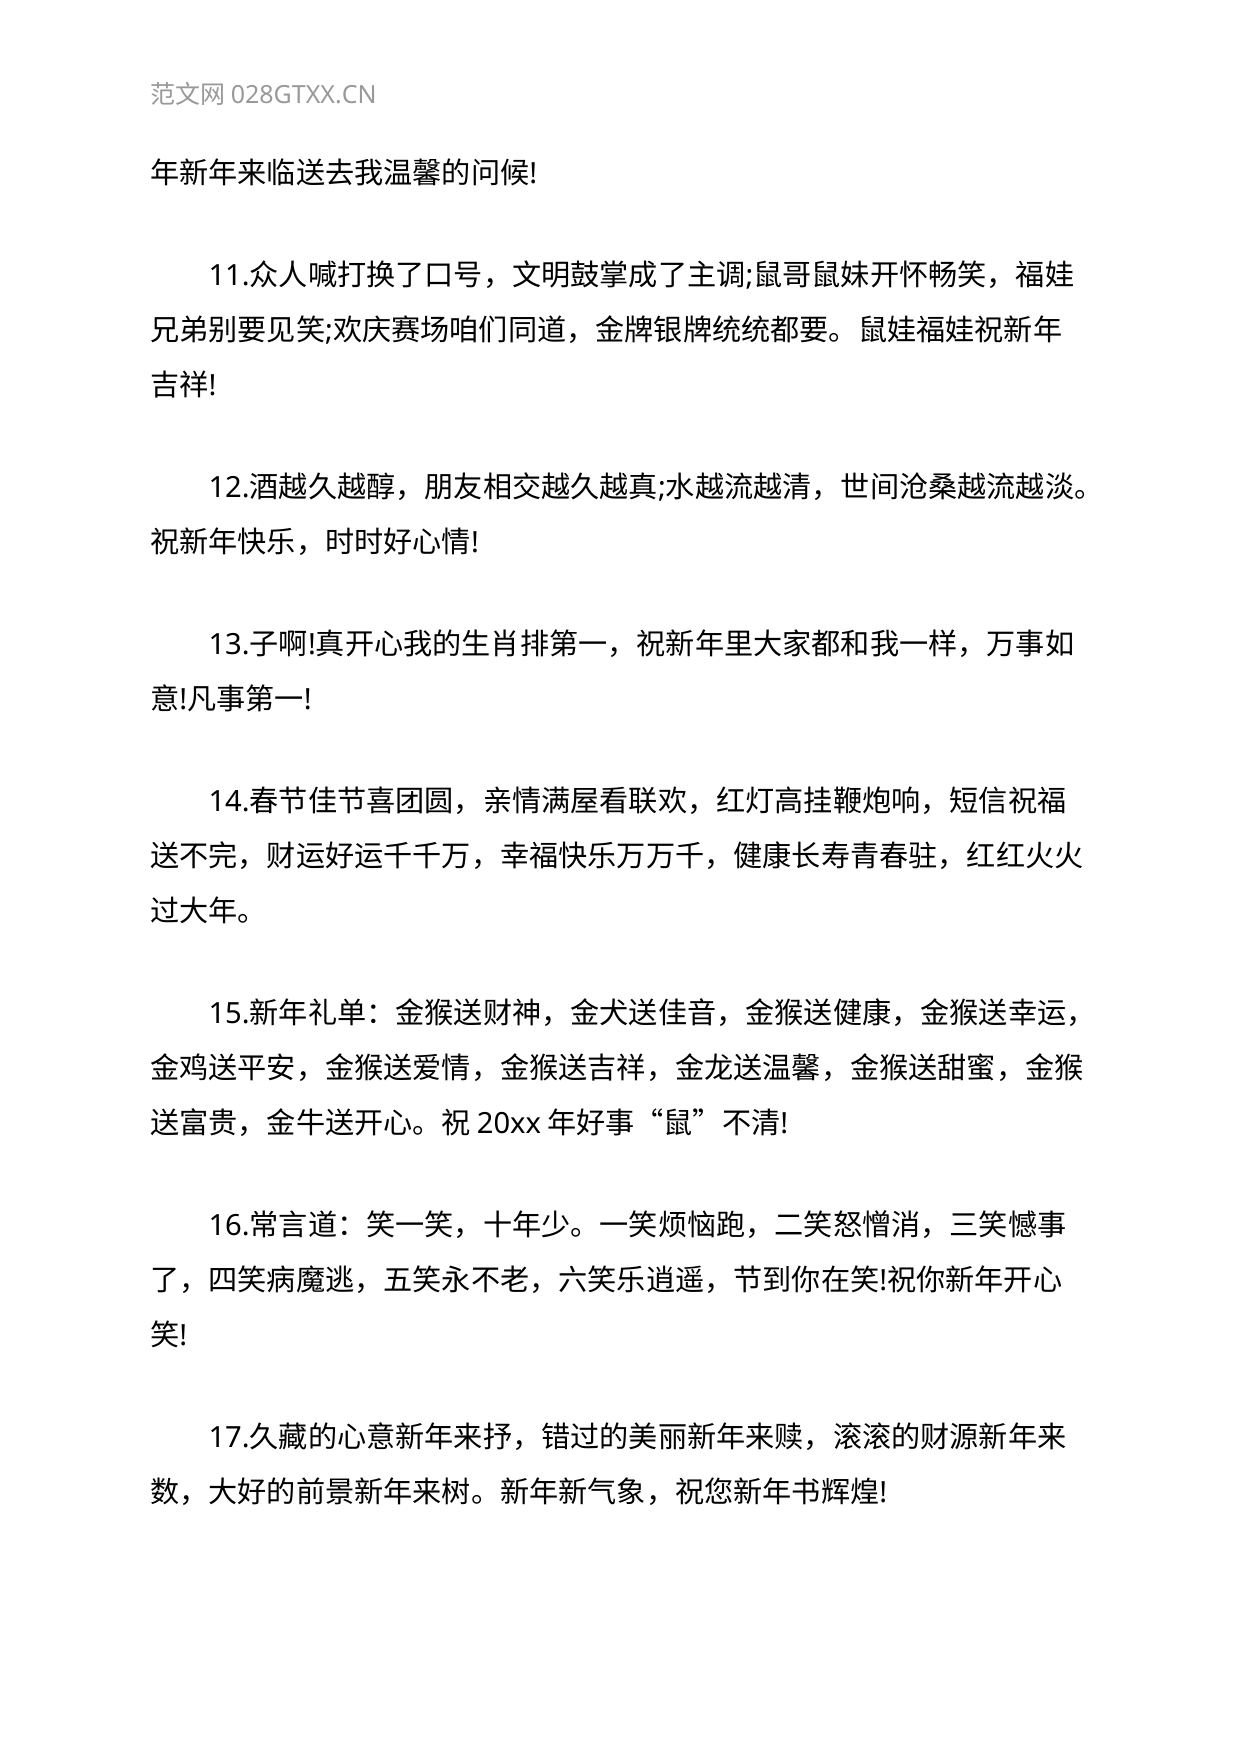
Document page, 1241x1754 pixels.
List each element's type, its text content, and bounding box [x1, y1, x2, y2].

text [150, 150, 1090, 192]
text 15.新年礼单：金猴送财神，金犬送佳音，金猴送健康，金猴送幸运，金鸡送平安，金猴送爱情，金猴送吉祥，金龙送温馨，金猴送甜蜜，金猴送富贵，金牛送开心。祝20xx年好事“鼠”不清! [150, 989, 1090, 1142]
text 12.酒越久越醇，朋友相交越久越真;水越流越清，世间沧桑越流越淡。祝新年快乐，时时好心情! [150, 464, 1090, 561]
text 13.子啊!真开心我的生肖排第一，祝新年里大家都和我一样，万事如意!凡事第一! [150, 621, 1090, 718]
text 17.久藏的心意新年来抒，错过的美丽新年来赎，滚滚的财源新年来数，大好的前景新年来树。新年新气象，祝您新年书辉煌! [150, 1413, 1090, 1511]
text 16.常言道：笑一笑，十年少。一笑烦恼跑，二笑怒憎消，三笑憾事了，四笑病魔逃，五笑永不老，六笑乐逍遥，节到你在笑!祝你新年开心笑! [150, 1201, 1090, 1354]
text 14.春节佳节喜团圆，亲情满屋看联欢，红灯高挂鞭炮响，短信祝福送不完，财运好运千千万，幸福快乐万万千，健康长寿青春驻，红红火火过大年。 [150, 778, 1090, 930]
text 11.众人喊打换了口号，文明鼓掌成了主调;鼠哥鼠妹开怀畅笑，福娃兄弟别要见笑;欢庆赛场咱们同道，金牌银牌统统都要。鼠娃福娃祝新年吉祥! [150, 252, 1090, 404]
